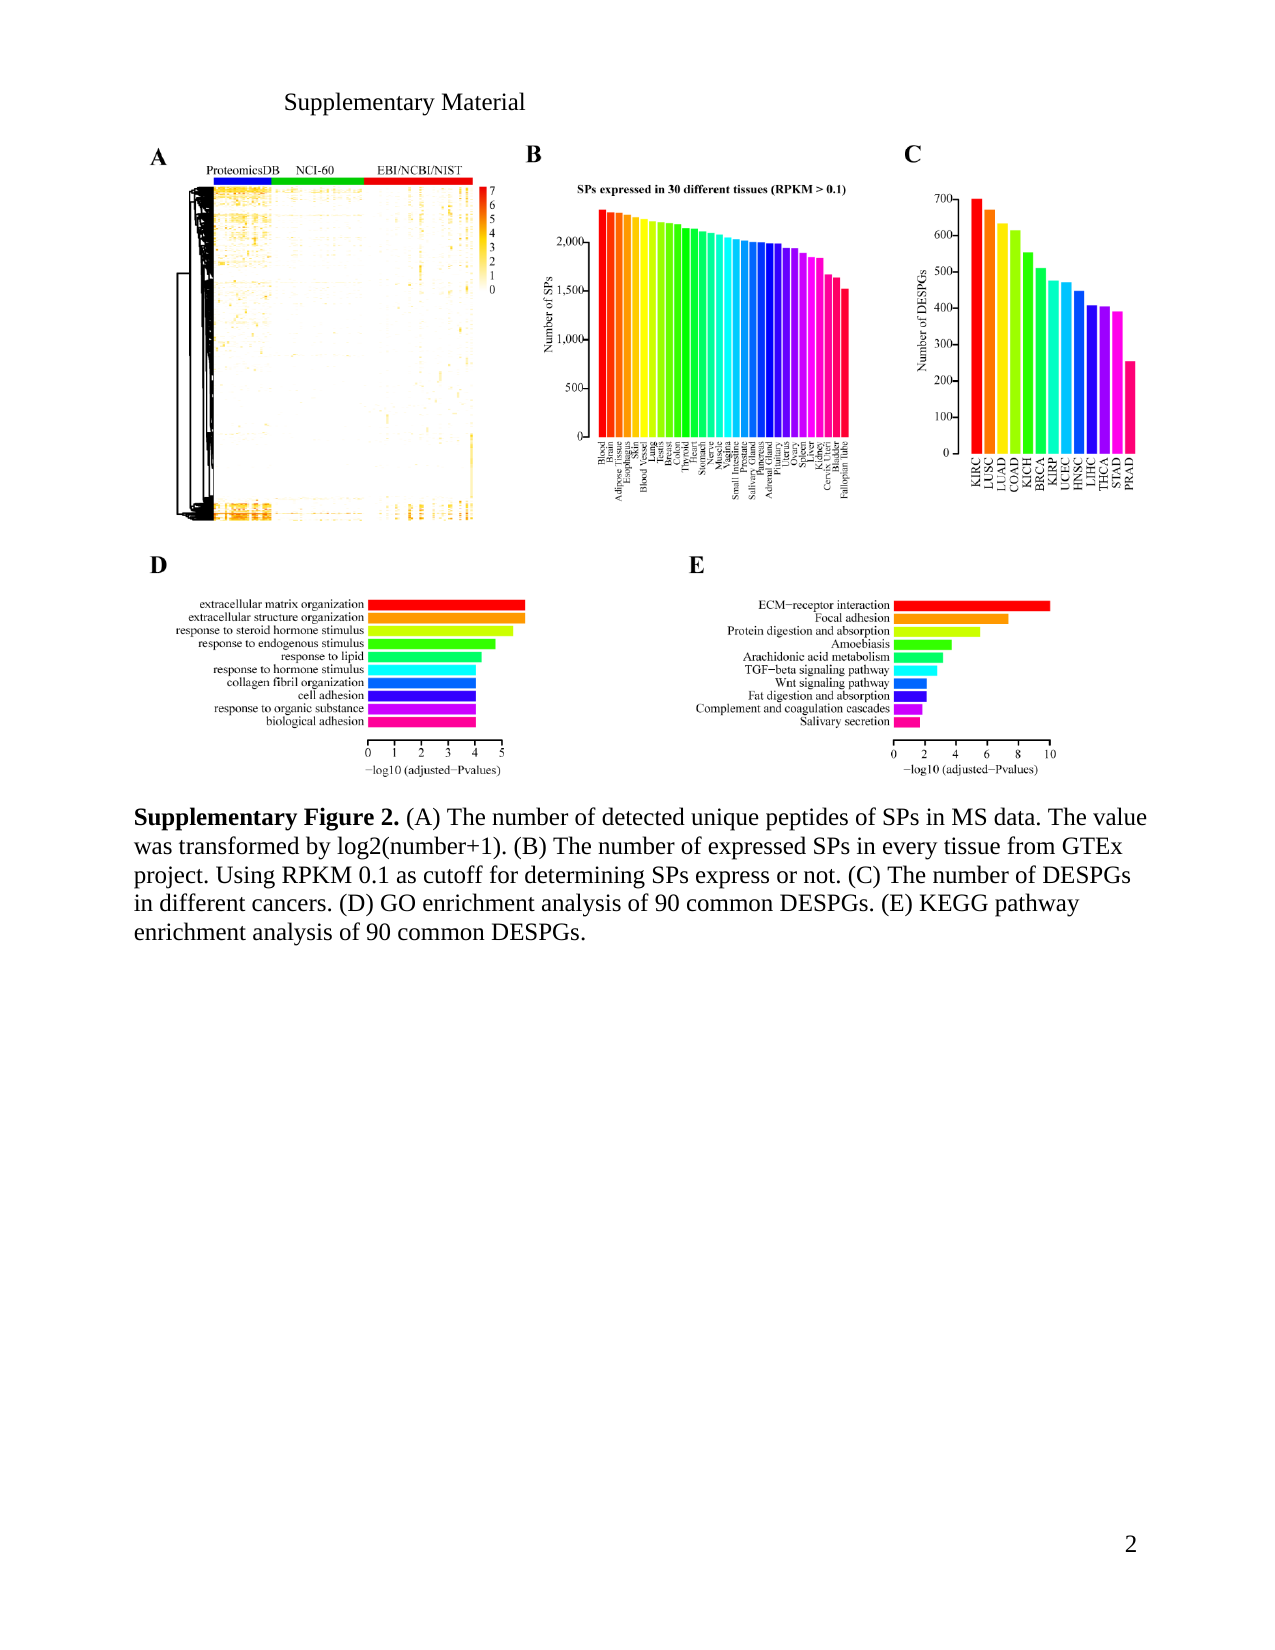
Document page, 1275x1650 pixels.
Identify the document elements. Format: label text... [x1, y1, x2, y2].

picture [149, 141, 1137, 778]
text Supplementary Figure 2. (A) The number of detected unique peptides of SPs in MS data. The value was transformed by log2(number+1). (B) The number of expressed SPs in every tissue from GTEx project. Using RPKM 0.1 as cutoff for determining SPs express or not. (C) The number of DESPGs in different cancers. (D) GO enrichment analysis of 90 common DESPGs. (E) KEGG pathway enrichment analysis of 90 common DESPGs. [133, 802, 1152, 946]
